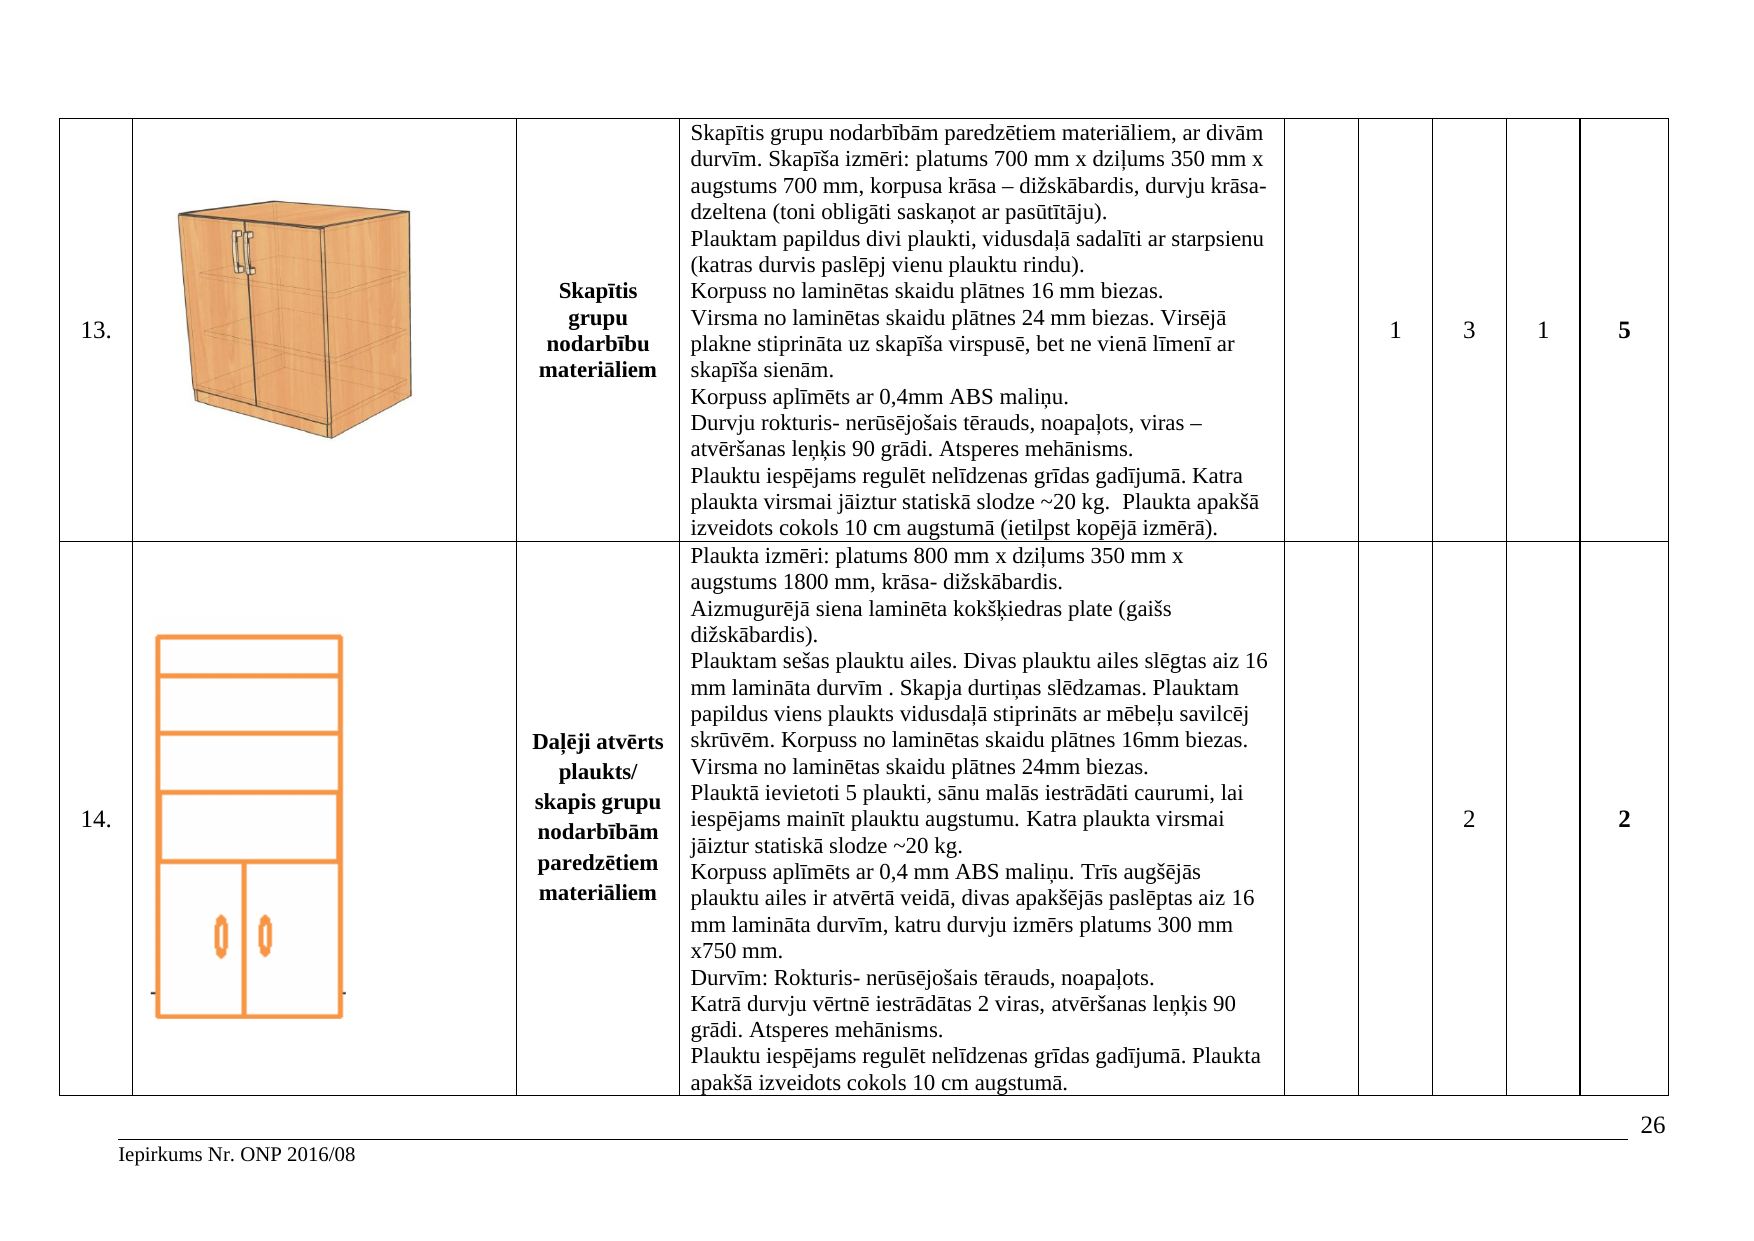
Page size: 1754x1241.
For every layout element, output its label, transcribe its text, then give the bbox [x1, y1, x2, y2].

table_cell 5 [1581, 119, 1668, 541]
picture [151, 615, 345, 1018]
table_cell Skapītis grupu nodarbībām paredzētiem materiāliem, ar divām durvīm. Skapīša izmēri: platums 700 mm x dziļums 350 mm x augstums 700 mm, korpusa krāsa – dižskābardis, durvju krāsa- dzeltena (toni obligāti saskaņot ar pasūtītāju). Plauktam papildus divi plaukti, vidusdaļā sadalīti ar starpsienu (katras durvis paslēpj vienu plauktu rindu). Korpuss no laminētas skaidu plātnes 16 mm biezas. Virsma no laminētas skaidu plātnes 24 mm biezas. Virsējā plakne stiprināta uz skapīša virspusē, bet ne vienā līmenī ar skapīša sienām. Korpuss aplīmēts ar 0,4mm ABS maliņu. Durvju rokturis- nerūsējošais tērauds, noapaļots, viras – atvēršanas leņķis 90 grādi. Atsperes mehānisms. Plauktu iespējams regulēt nelīdzenas grīdas gadījumā. Katra plaukta virsmai jāiztur statiskā slodze ~20 kg. Plaukta apakšā izveidots cokols 10 cm augstumā (ietilpst kopējā izmērā). [680, 119, 1284, 541]
table_cell [133, 119, 516, 541]
table_cell [1285, 542, 1358, 1095]
picture [144, 185, 432, 446]
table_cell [517, 542, 679, 1095]
table_cell Plaukta izmēri: platums 800 mm x dziļums 350 mm x augstums 1800 mm, krāsa- dižskābardis. Aizmugurējā siena laminēta kokšķiedras plate (gaišs dižskābardis). Plauktam sešas plauktu ailes. Divas plauktu ailes slēgtas aiz 16 mm lamināta durvīm . Skapja durtiņas slēdzamas. Plauktam papildus viens plaukts vidusdaļā stiprināts ar mēbeļu savilcēj skrūvēm. Korpuss no laminētas skaidu plātnes 16mm biezas. Virsma no laminētas skaidu plātnes 24mm biezas. Plauktā ievietoti 5 plaukti, sānu malās iestrādāti caurumi, lai iespējams mainīt plauktu augstumu. Katra plaukta virsmai jāiztur statiskā slodze ~20 kg. Korpuss aplīmēts ar 0,4 mm ABS maliņu. Trīs augšējās plauktu ailes ir atvērtā veidā, divas apakšējās paslēptas aiz 16 mm lamināta durvīm, katru durvju izmērs platums 300 mm x750 mm. Durvīm: Rokturis- nerūsējošais tērauds, noapaļots. Katrā durvju vērtnē iestrādātas 2 viras, atvēršanas leņķis 90 grādi. Atsperes mehānisms. Plauktu iespējams regulēt nelīdzenas grīdas gadījumā. Plaukta apakšā izveidots cokols 10 cm augstumā. [680, 542, 1284, 1095]
table_cell [1285, 119, 1358, 541]
table_cell 1 [1507, 119, 1579, 541]
table_cell 2 [1581, 542, 1668, 1095]
table_cell 1 [1359, 119, 1432, 541]
table_cell 13. [60, 119, 132, 541]
table_cell [133, 542, 516, 1095]
table_cell [1507, 542, 1579, 1095]
table_cell 3 [1433, 119, 1506, 541]
table_cell 2 [1433, 542, 1506, 1095]
table_cell 14. [60, 542, 132, 1095]
table_cell Skapītis grupu nodarbību materiāliem [517, 119, 679, 541]
table_cell [1359, 542, 1432, 1095]
